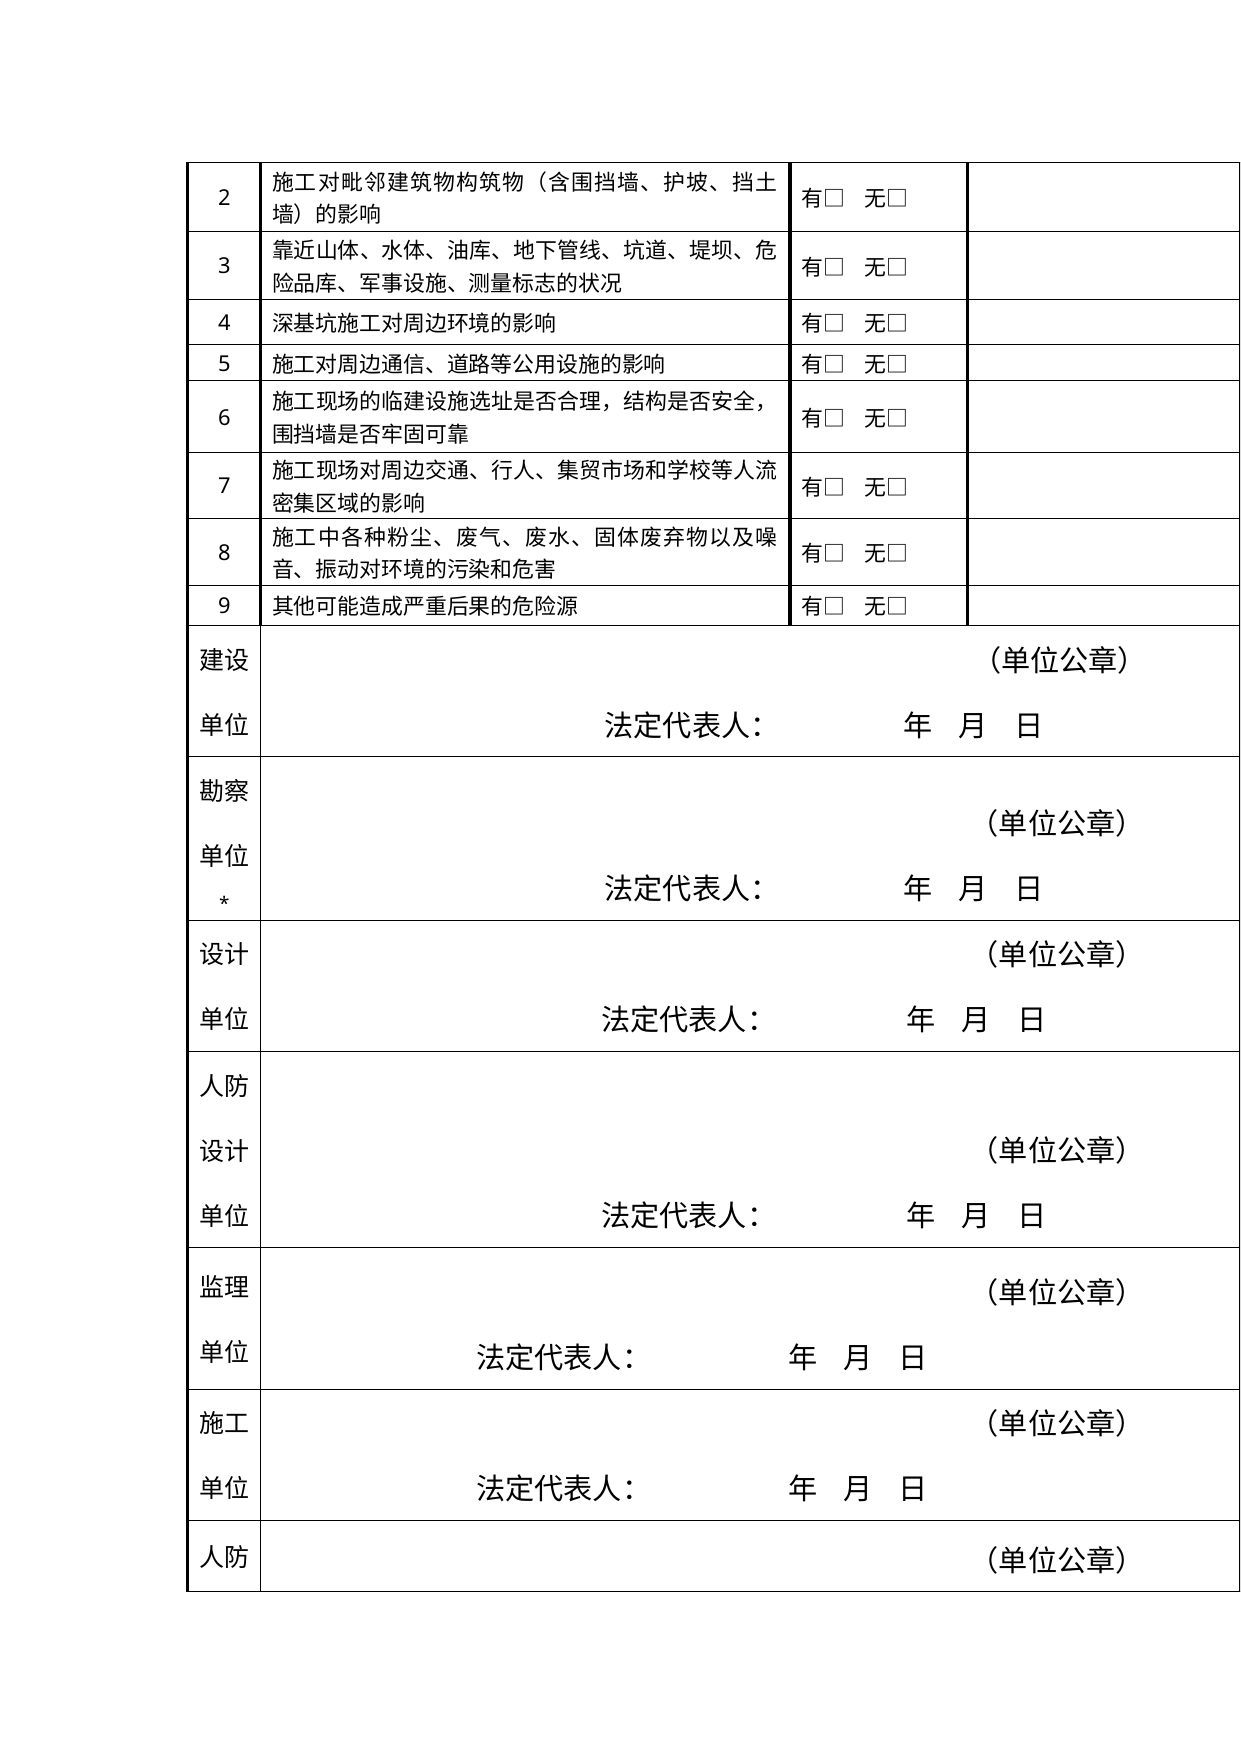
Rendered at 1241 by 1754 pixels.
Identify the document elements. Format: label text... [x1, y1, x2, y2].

table_cell 有□ 无□ [792, 300, 966, 344]
table_cell 施工现场对周边交通、行人、集贸市场和学校等人流密集区域的影响 [262, 453, 788, 518]
table_cell 8 [189, 519, 259, 584]
table_cell 施工现场的临建设施选址是否合理，结构是否安全，围挡墙是否牢固可靠 [262, 381, 788, 452]
table_cell 有□ 无□ [792, 586, 966, 625]
table_cell （单位公章） 法定代表人： 年 月 日 [261, 1052, 1239, 1247]
table_cell 有□ 无□ [792, 345, 966, 380]
table_cell [969, 232, 1239, 299]
table_cell [969, 345, 1239, 380]
table_cell 建设 单位 [189, 626, 260, 756]
table_cell [969, 300, 1239, 344]
table_cell 9 [189, 586, 259, 625]
table_cell 3 [189, 232, 259, 299]
table_cell 施工 单位 [189, 1390, 260, 1519]
table_cell [969, 519, 1239, 584]
table_cell 有□ 无□ [792, 519, 966, 584]
table_cell 有□ 无□ [792, 381, 966, 452]
table_cell [969, 586, 1239, 625]
table_cell （单位公章） 法定代表人： 年 月 日 [261, 626, 1239, 756]
table_cell （单位公章） 法定代表人： 年 月 日 [261, 1390, 1239, 1519]
table_cell [969, 453, 1239, 518]
table_cell 施工中各种粉尘、废气、废水、固体废弃物以及噪音、振动对环境的污染和危害 [262, 519, 788, 584]
table_cell 7 [189, 453, 259, 518]
table_cell 有□ 无□ [792, 453, 966, 518]
table_cell 有□ 无□ [792, 163, 966, 231]
table_cell [969, 163, 1239, 231]
table_cell 深基坑施工对周边环境的影响 [262, 300, 788, 344]
table_cell 其他可能造成严重后果的危险源 [262, 586, 788, 625]
table_cell 施工对周边通信、道路等公用设施的影响 [262, 345, 788, 380]
table_cell 6 [189, 381, 259, 452]
table_cell （单位公章） 法定代表人： 年 月 日 [261, 1521, 1239, 1591]
table_cell 施工对毗邻建筑物构筑物（含围挡墙、护坡、挡土墙）的影响 [262, 163, 788, 231]
table_cell 监理 单位 [189, 1248, 260, 1388]
table_cell 有□ 无□ [792, 232, 966, 299]
table_cell [969, 381, 1239, 452]
table_cell （单位公章） 法定代表人： 年 月 日 [261, 1248, 1239, 1388]
table_cell 人防设计 单位 [189, 1052, 260, 1247]
table_cell 靠近山体、水体、油库、地下管线、坑道、堤坝、危险品库、军事设施、测量标志的状况 [262, 232, 788, 299]
table_cell （单位公章） 法定代表人： 年 月 日 [261, 921, 1239, 1051]
table_cell 勘察 单位* [189, 757, 260, 919]
table_cell 5 [189, 345, 259, 380]
table_cell 人防施工图审查单位* [189, 1521, 260, 1591]
table_cell 4 [189, 300, 259, 344]
table_cell （单位公章） 法定代表人： 年 月 日 [261, 757, 1239, 919]
table_cell 设计 单位 [189, 921, 260, 1051]
table_cell 2 [189, 163, 259, 231]
